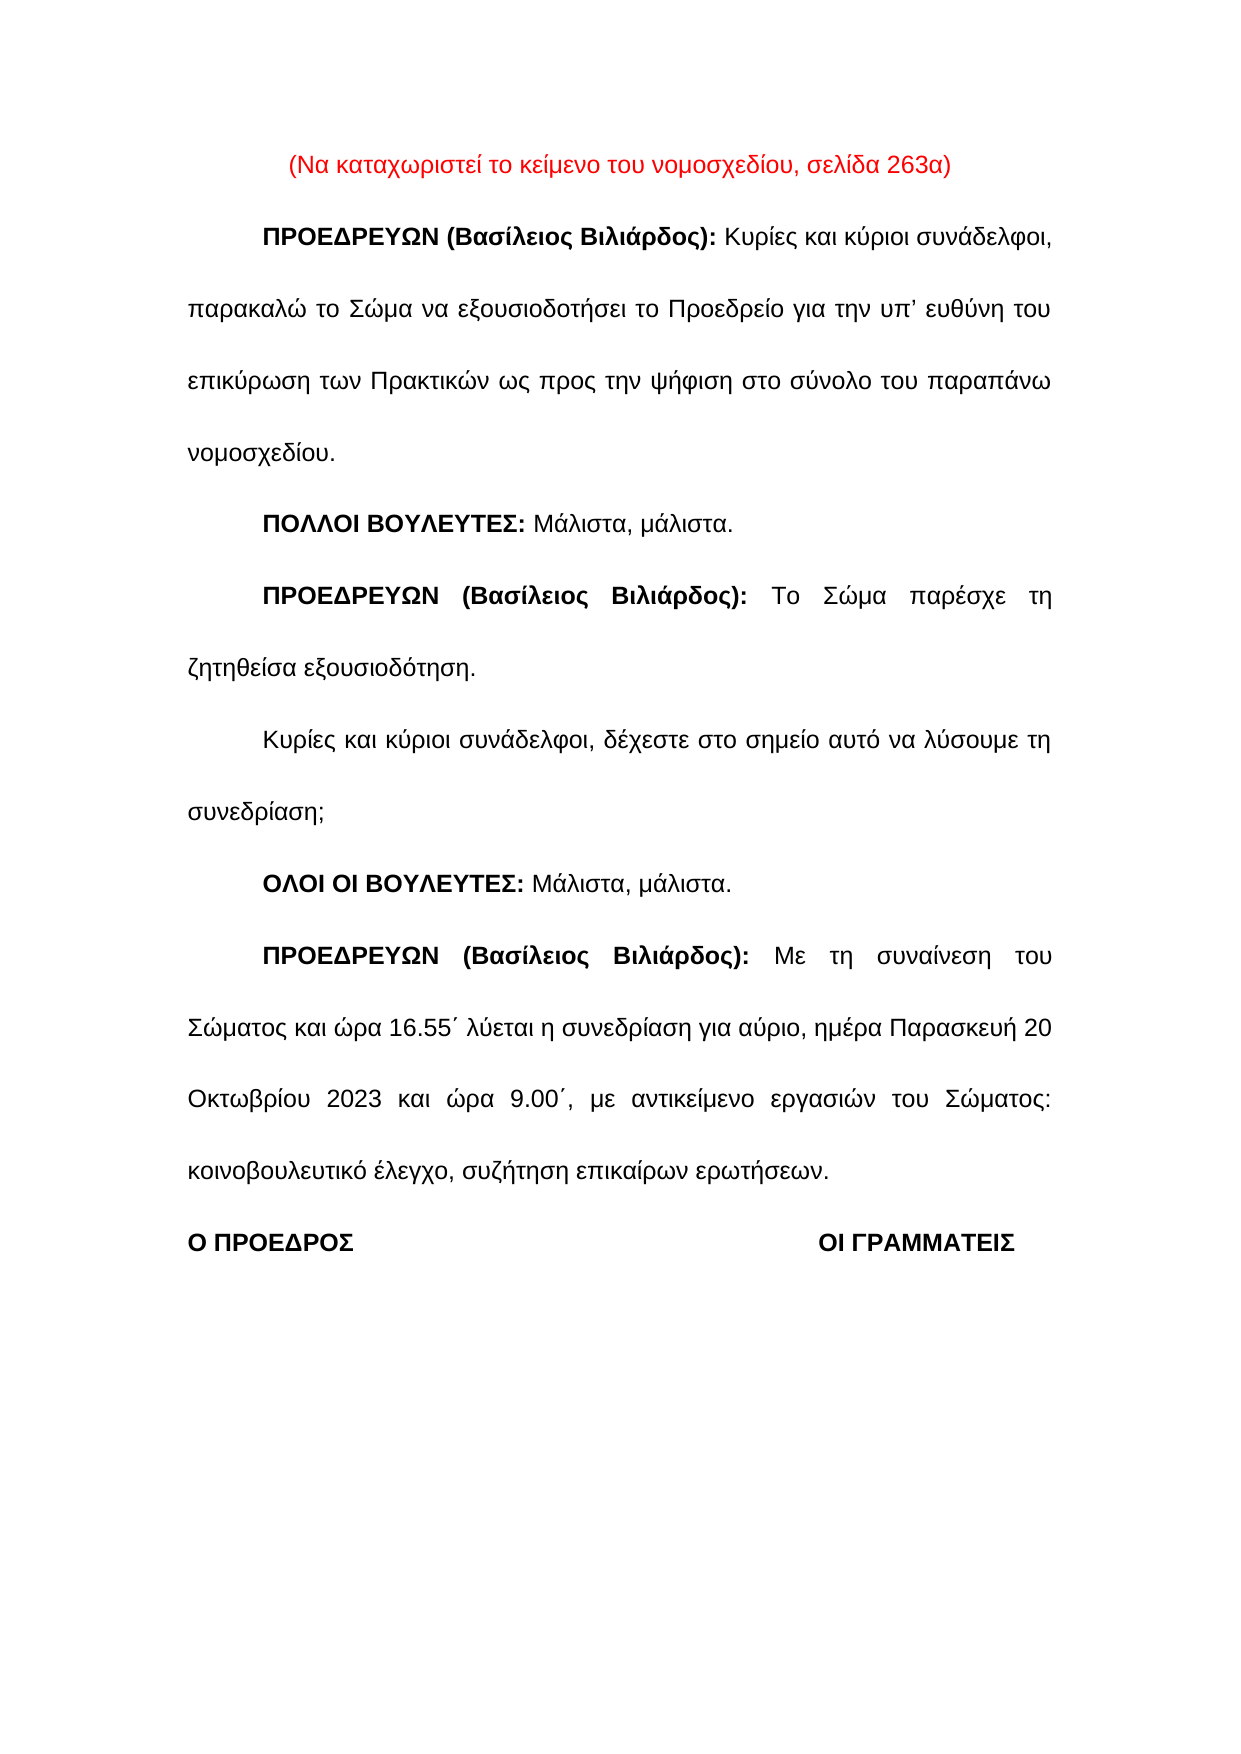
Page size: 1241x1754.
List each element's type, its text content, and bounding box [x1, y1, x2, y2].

text ΠΡΟΕΔΡΕΥΩΝ (Βασίλειος Βιλιάρδος): Το Σώμα παρέσχε τη ζητηθείσα εξουσιοδότηση. [187, 581, 1053, 682]
text (Να καταχωριστεί το κείμενο του νομοσχεδίου, σελίδα 263α) [187, 150, 1053, 179]
text ΟΛΟΙ ΟΙ ΒΟΥΛΕΥΤΕΣ: Μάλιστα, μάλιστα. [187, 869, 1053, 897]
text ΠΡΟΕΔΡΕΥΩΝ (Βασίλειος Βιλιάρδος): Με τη συναίνεση του Σώματος και ώρα 16.55΄ λύεται η συνεδρίαση για αύριο, ημέρα Παρασκευή 20 Οκτωβρίου 2023 και ώρα 9.00΄, με αντικείμενο εργασιών του Σώματος: κοινοβουλευτικό έλεγχο, συζήτηση επικαίρων ερωτήσεων. [187, 941, 1053, 1185]
text ΠΟΛΛΟΙ ΒΟΥΛΕΥΤΕΣ: Μάλιστα, μάλιστα. [187, 509, 1053, 538]
text Κυρίες και κύριοι συνάδελφοι, δέχεστε στο σημείο αυτό να λύσουμε τη συνεδρίαση; [187, 725, 1053, 826]
text Ο ΠΡΟΕΔΡΟΣ ΟΙ ΓΡΑΜΜΑΤΕΙΣ [187, 1228, 1053, 1257]
text ΠΡΟΕΔΡΕΥΩΝ (Βασίλειος Βιλιάρδος): Κυρίες και κύριοι συνάδελφοι, παρακαλώ το Σώμα να εξουσιοδοτήσει το Προεδρείο για την υπ’ ευθύνη του επικύρωση των Πρακτικών ως προς την ψήφιση στο σύνολο του παραπάνω νομοσχεδίου. [187, 222, 1053, 466]
